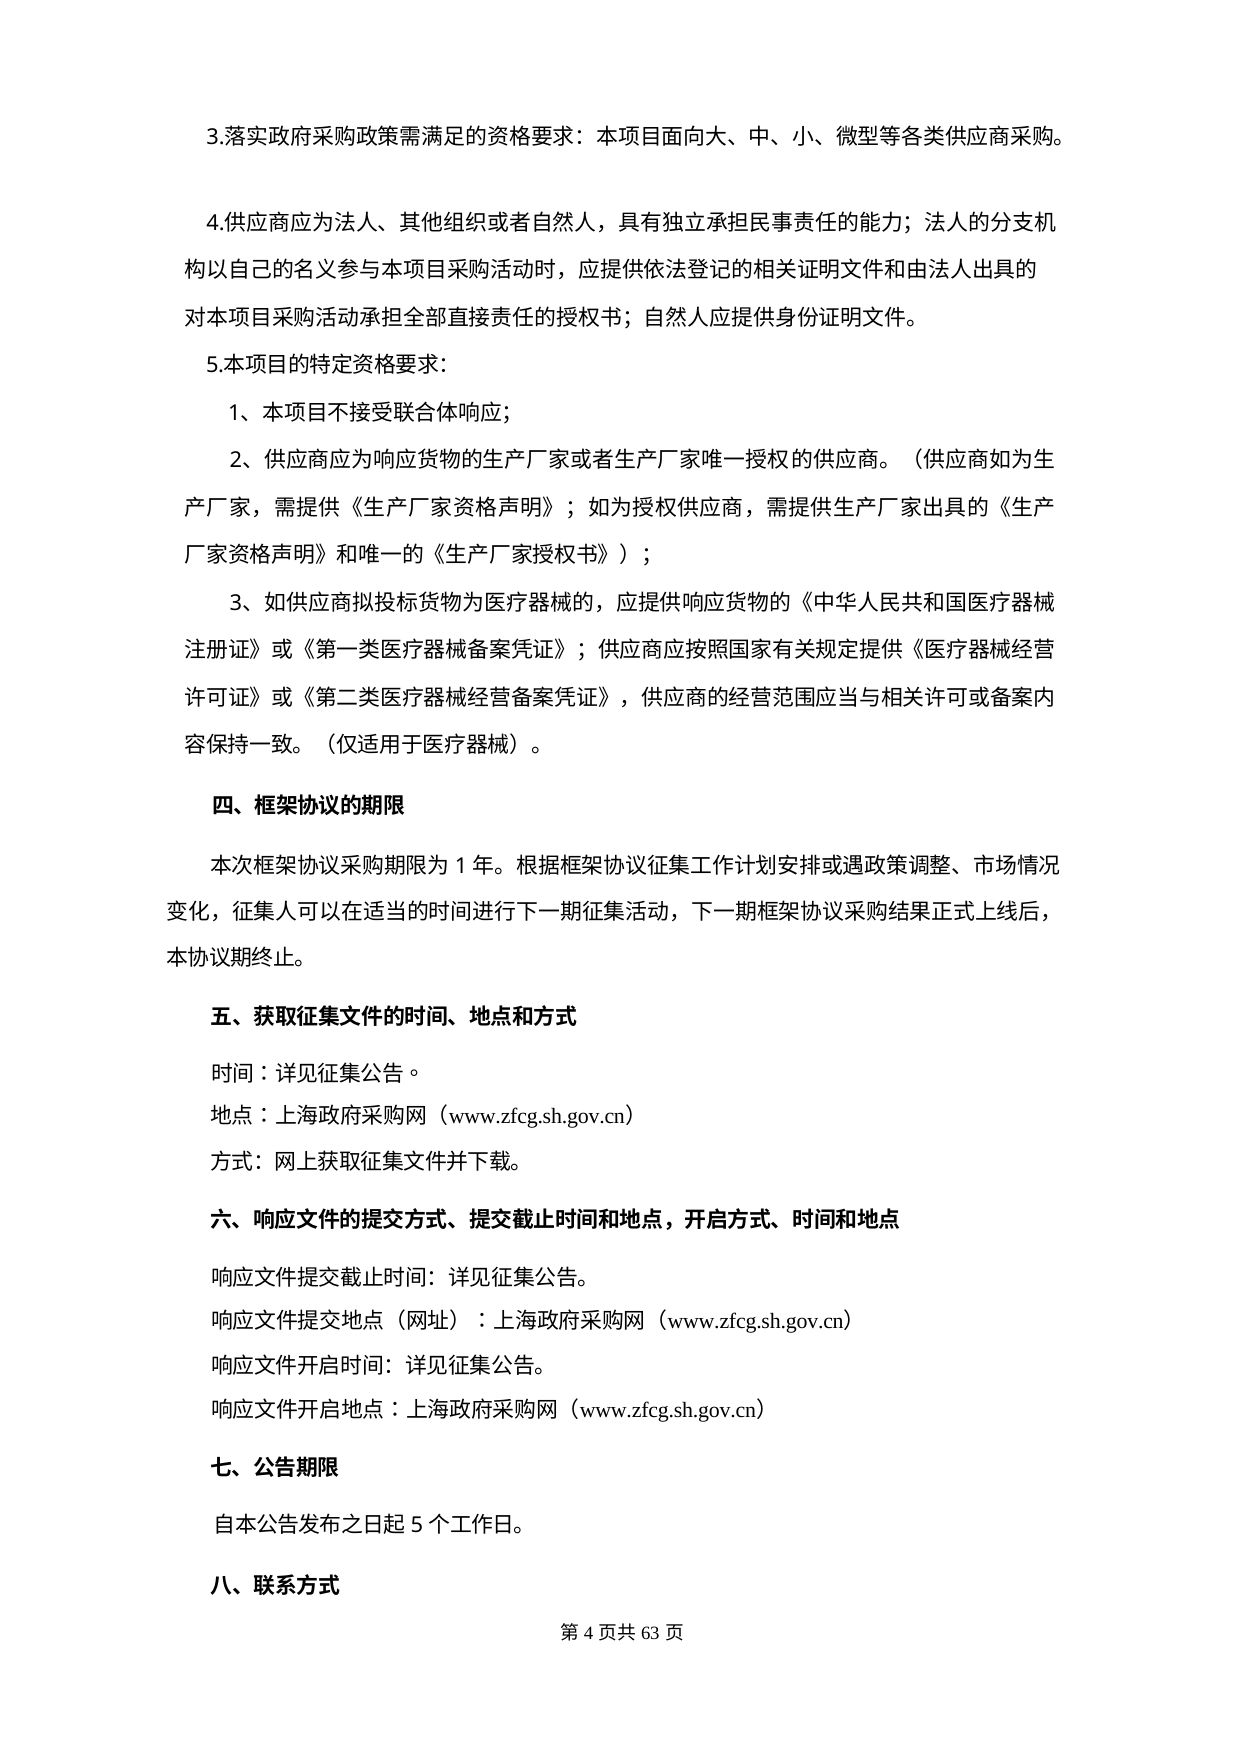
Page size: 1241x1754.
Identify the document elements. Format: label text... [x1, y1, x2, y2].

text 本次框架协议采购期限为 1 年。根据框架协议征集工作计划安排或遇政策调整、市场情况 变化，征集人可以在适当的时间进行下一期征集活动，下一期框架协议采购结果正式上线后， 本协议期终止。 [166, 848, 1062, 972]
text 4.供应商应为法人、其他组织或者自然人，具有独立承担民事责任的能力；法人的分支机构以自己的名义参与本项目采购活动时，应提供依法登记的相关证明文件和由法人出具的对本项目采购活动承担全部直接责任的授权书；自然人应提供身份证明文件。 [184, 204, 1056, 331]
text 地点：上海政府采购网（www.zfcg.sh.gov.cn） [210, 1103, 1078, 1129]
text 1、本项目不接受联合体响应； [184, 395, 1056, 426]
text 时间：详见征集公告。 [211, 1059, 1078, 1086]
text 3、如供应商拟投标货物为医疗器械的，应提供响应货物的《中华人民共和国医疗器械注册证》或《第一类医疗器械备案凭证》；供应商应按照国家有关规定提供《医疗器械经营许可证》或《第二类医疗器械经营备案凭证》，供应商的经营范围应当与相关许可或备案内容保持一致。（仅适用于医疗器械）。 [184, 585, 1056, 759]
text 3.落实政府采购政策需满足的资格要求：本项目面向大、中、小、微型等各类供应商采购。 [184, 119, 1056, 192]
text 2、供应商应为响应货物的生产厂家或者生产厂家唯一授权的供应商。（供应商如为生产厂家，需提供《生产厂家资格声明》；如为授权供应商，需提供生产厂家出具的《生产厂家资格声明》和唯一的《生产厂家授权书》）； [184, 442, 1056, 569]
text 响应文件开启时间：详见征集公告。 [211, 1351, 1078, 1379]
text 响应文件开启地点：上海政府采购网（www.zfcg.sh.gov.cn） [211, 1396, 1078, 1422]
text 七、公告期限 [210, 1452, 1078, 1481]
text 五、获取征集文件的时间、地点和方式 [210, 1002, 1078, 1030]
text 八、联系方式 [210, 1568, 1078, 1599]
text 5.本项目的特定资格要求： [184, 347, 1056, 379]
text 响应文件提交地点（网址）：上海政府采购网（www.zfcg.sh.gov.cn） [211, 1307, 1078, 1333]
text 方式：网上获取征集文件并下载。 [210, 1147, 1078, 1175]
text 四、框架协议的期限 [212, 791, 1078, 819]
text 响应文件提交截止时间：详见征集公告。 [211, 1262, 1078, 1291]
text 六、响应文件的提交方式、提交截止时间和地点，开启方式、时间和地点 [210, 1204, 1078, 1233]
text 自本公告发布之日起 5 个工作日。 [213, 1510, 1078, 1539]
